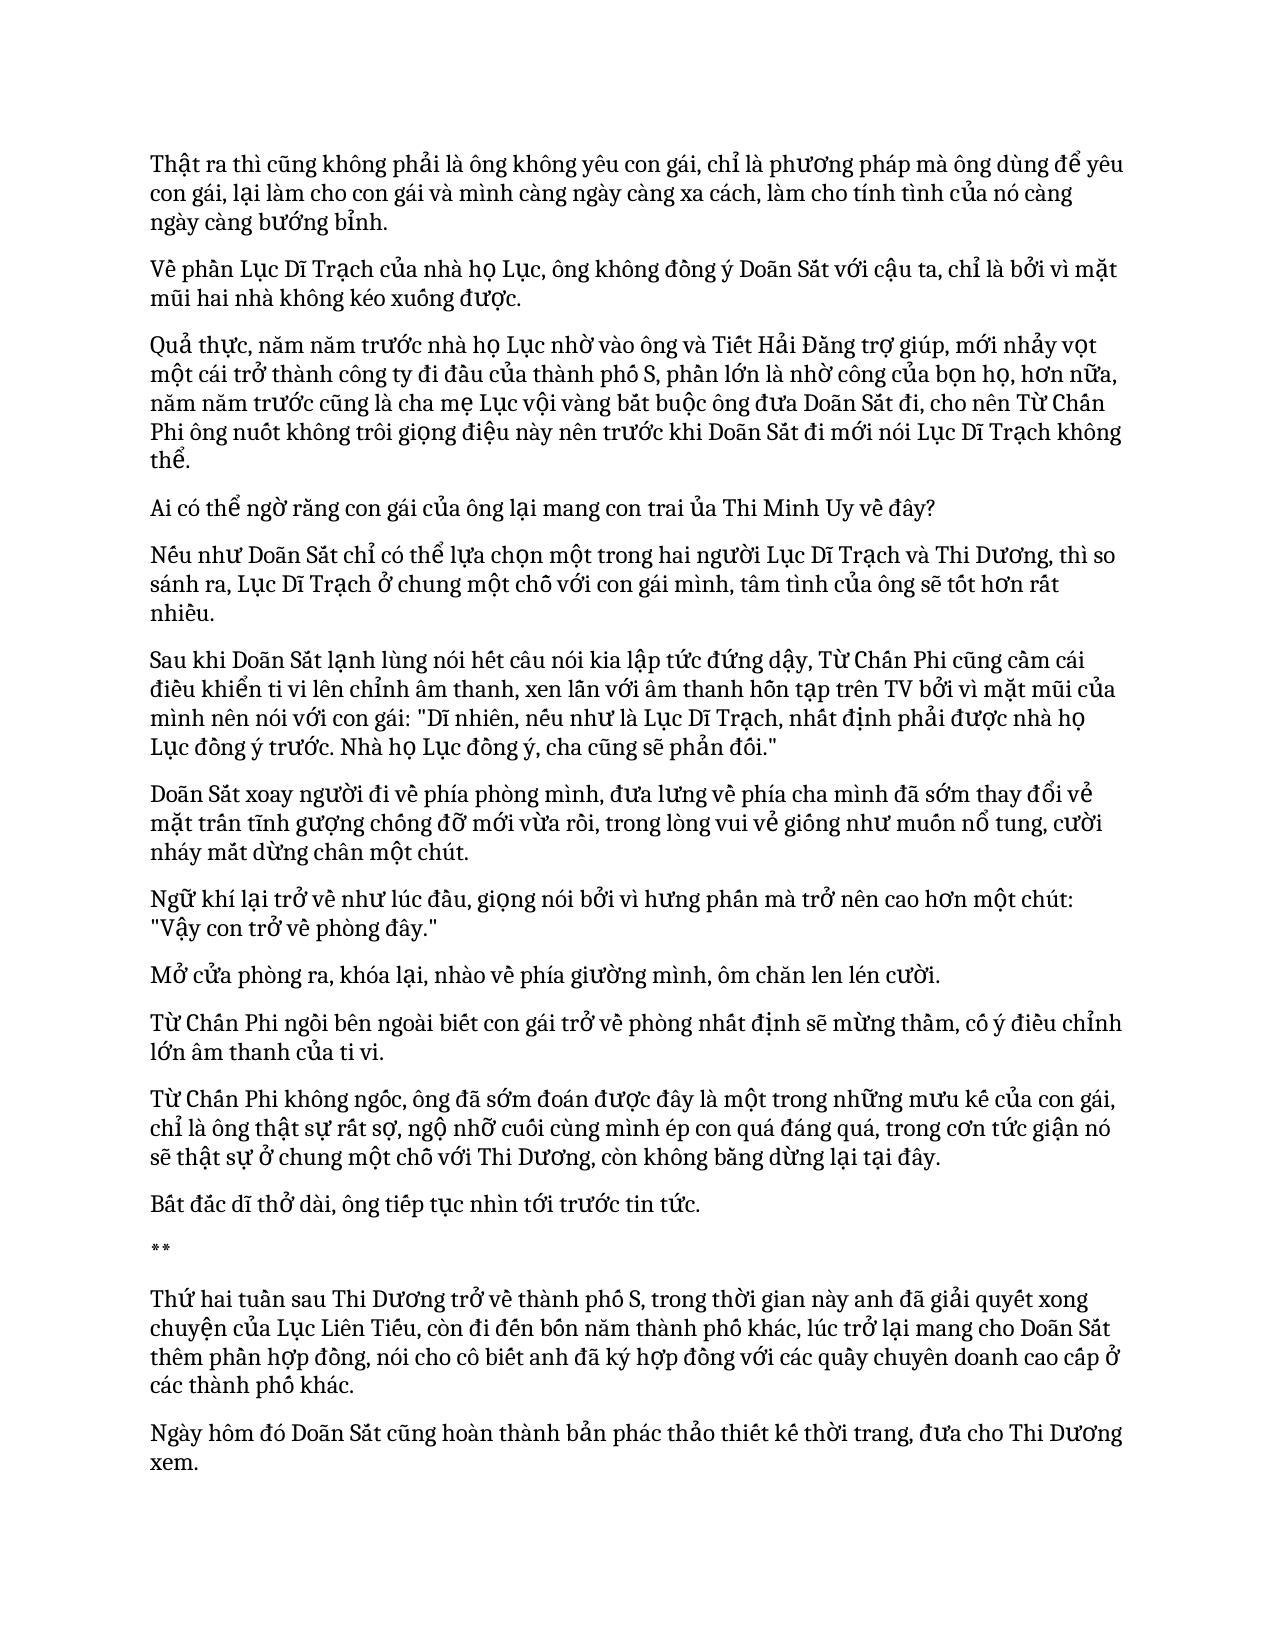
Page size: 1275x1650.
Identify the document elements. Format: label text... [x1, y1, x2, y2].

text Ai có thể ngờ rằng con gái của ông lại mang con trai ủa Thi Minh Uy về đây? [150, 494, 1125, 522]
text Nếu như Doãn Sắt chỉ có thể lựa chọn một trong hai người Lục Dĩ Trạch và Thi Dương, thì so sánh ra, Lục Dĩ Trạch ở chung một chỗ với con gái mình, tâm tình của ông sẽ tốt hơn rất nhiều. [150, 541, 1125, 627]
text Sau khi Doãn Sắt lạnh lùng nói hết câu nói kia lập tức đứng dậy, Từ Chấn Phi cũng cầm cái điều khiển ti vi lên chỉnh âm thanh, xen lẫn với âm thanh hỗn tạp trên TV bởi vì mặt mũi của mình nên nói với con gái: "Dĩ nhiên, nếu như là Lục Dĩ Trạch, nhất định phải được nhà họ Lục đồng ý trước. Nhà họ Lục đồng ý, cha cũng sẽ phản đối." [150, 646, 1125, 761]
text Thật ra thì cũng không phải là ông không yêu con gái, chỉ là phương pháp mà ông dùng để yêu con gái, lại làm cho con gái và mình càng ngày càng xa cách, làm cho tính tình của nó càng ngày càng bướng bỉnh. [150, 150, 1125, 236]
text Thứ hai tuần sau Thi Dương trở về thành phố S, trong thời gian này anh đã giải quyết xong chuyện của Lục Liên Tiếu, còn đi đến bốn năm thành phố khác, lúc trở lại mang cho Doãn Sắt thêm phần hợp đồng, nói cho cô biết anh đã ký hợp đồng với các quầy chuyên doanh cao cấp ở các thành phố khác. [150, 1285, 1125, 1400]
text Từ Chấn Phi không ngốc, ông đã sớm đoán được đây là một trong những mưu kế của con gái, chỉ là ông thật sự rất sợ, ngộ nhỡ cuối cùng mình ép con quá đáng quá, trong cơn tức giận nó sẽ thật sự ở chung một chỗ với Thi Dương, còn không bằng dừng lại tại đây. [150, 1085, 1125, 1171]
text Quả thực, năm năm trước nhà họ Lục nhờ vào ông và Tiết Hải Đằng trợ giúp, mới nhảy vọt một cái trở thành công ty đi đầu của thành phố S, phần lớn là nhờ công của bọn họ, hơn nữa, năm năm trước cũng là cha mẹ Lục vội vàng bắt buộc ông đưa Doãn Sắt đi, cho nên Từ Chấn Phi ông nuốt không trôi giọng điệu này nên trước khi Doãn Sắt đi mới nói Lục Dĩ Trạch không thể. [150, 331, 1125, 475]
text Mở cửa phòng ra, khóa lại, nhào về phía giường mình, ôm chăn len lén cười. [150, 961, 1125, 990]
text ** [150, 1237, 1125, 1266]
text Ngữ khí lại trở về như lúc đầu, giọng nói bởi vì hưng phấn mà trở nên cao hơn một chút: "Vậy con trở về phòng đây." [150, 885, 1125, 942]
text Từ Chấn Phi ngồi bên ngoài biết con gái trở về phòng nhất định sẽ mừng thầm, cố ý điều chỉnh lớn âm thanh của ti vi. [150, 1009, 1125, 1066]
text Doãn Sắt xoay người đi về phía phòng mình, đưa lưng về phía cha mình đã sớm thay đổi vẻ mặt trấn tĩnh gượng chống đỡ mới vừa rồi, trong lòng vui vẻ giống như muốn nổ tung, cười nháy mắt dừng chân một chút. [150, 780, 1125, 866]
text Ngày hôm đó Doãn Sắt cũng hoàn thành bản phác thảo thiết kế thời trang, đưa cho Thi Dương xem. [150, 1419, 1125, 1476]
text Về phần Lục Dĩ Trạch của nhà họ Lục, ông không đồng ý Doãn Sắt với cậu ta, chỉ là bởi vì mặt mũi hai nhà không kéo xuống được. [150, 255, 1125, 312]
text Bất đắc dĩ thở dài, ông tiếp tục nhìn tới trước tin tức. [150, 1190, 1125, 1219]
